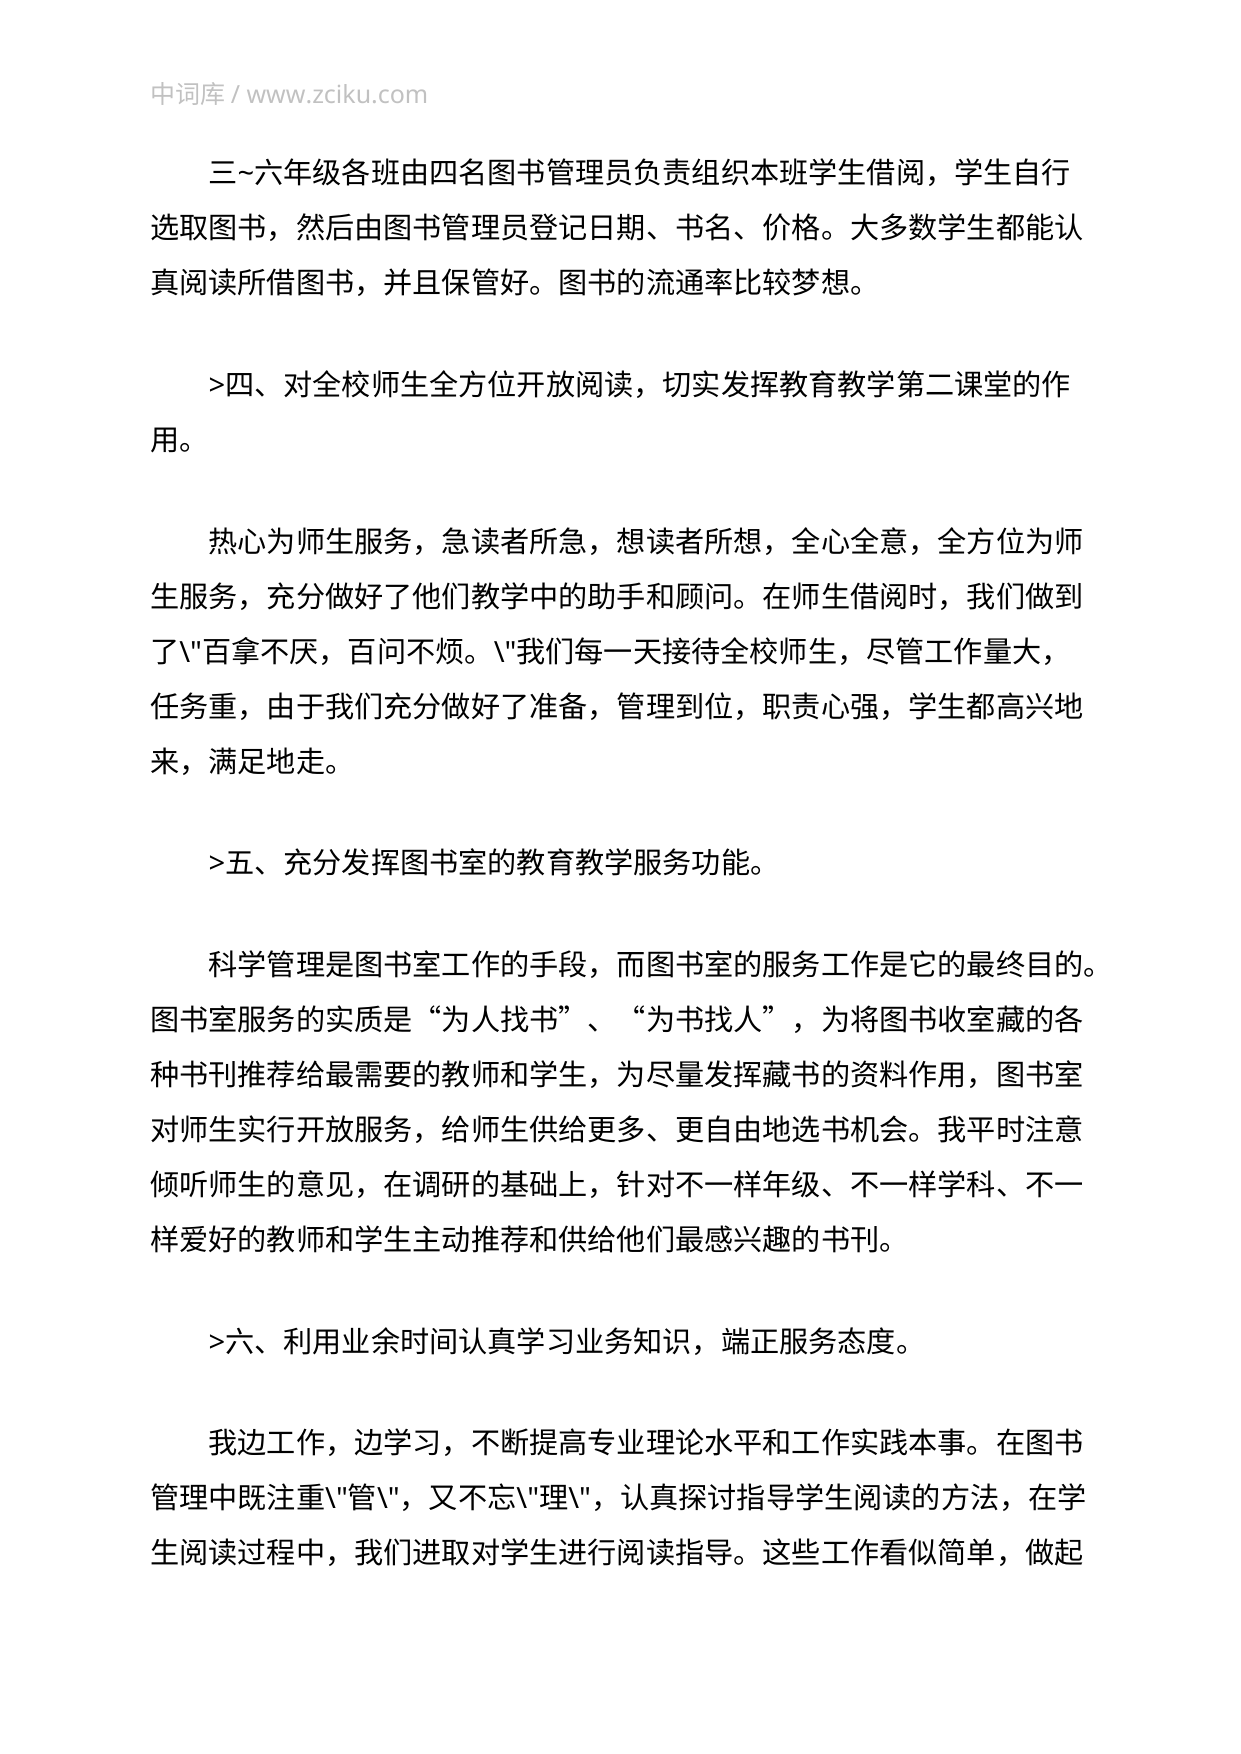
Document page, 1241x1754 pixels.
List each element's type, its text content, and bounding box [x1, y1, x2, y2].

text 热心为师生服务，急读者所急，想读者所想，全心全意，全方位为师生服务，充分做好了他们教学中的助手和顾问。在师生借阅时，我们做到了\"百拿不厌，百问不烦。\"我们每一天接待全校师生，尽管工作量大，任务重，由于我们充分做好了准备，管理到位，职责心强，学生都高兴地来，满足地走。 [150, 518, 1090, 780]
text 三~六年级各班由四名图书管理员负责组织本班学生借阅，学生自行选取图书，然后由图书管理员登记日期、书名、价格。大多数学生都能认真阅读所借图书，并且保管好。图书的流通率比较梦想。 [150, 150, 1090, 302]
text >四、对全校师生全方位开放阅读，切实发挥教育教学第二课堂的作用。 [150, 362, 1090, 459]
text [150, 1420, 1090, 1572]
text >六、利用业余时间认真学习业务知识，端正服务态度。 [150, 1318, 1090, 1361]
text 科学管理是图书室工作的手段，而图书室的服务工作是它的最终目的。图书室服务的实质是“为人找书”、“为书找人”，为将图书收室藏的各种书刊推荐给最需要的教师和学生，为尽量发挥藏书的资料作用，图书室对师生实行开放服务，给师生供给更多、更自由地选书机会。我平时注意倾听师生的意见，在调研的基础上，针对不一样年级、不一样学科、不一样爱好的教师和学生主动推荐和供给他们最感兴趣的书刊。 [150, 942, 1090, 1259]
text >五、充分发挥图书室的教育教学服务功能。 [150, 840, 1090, 882]
